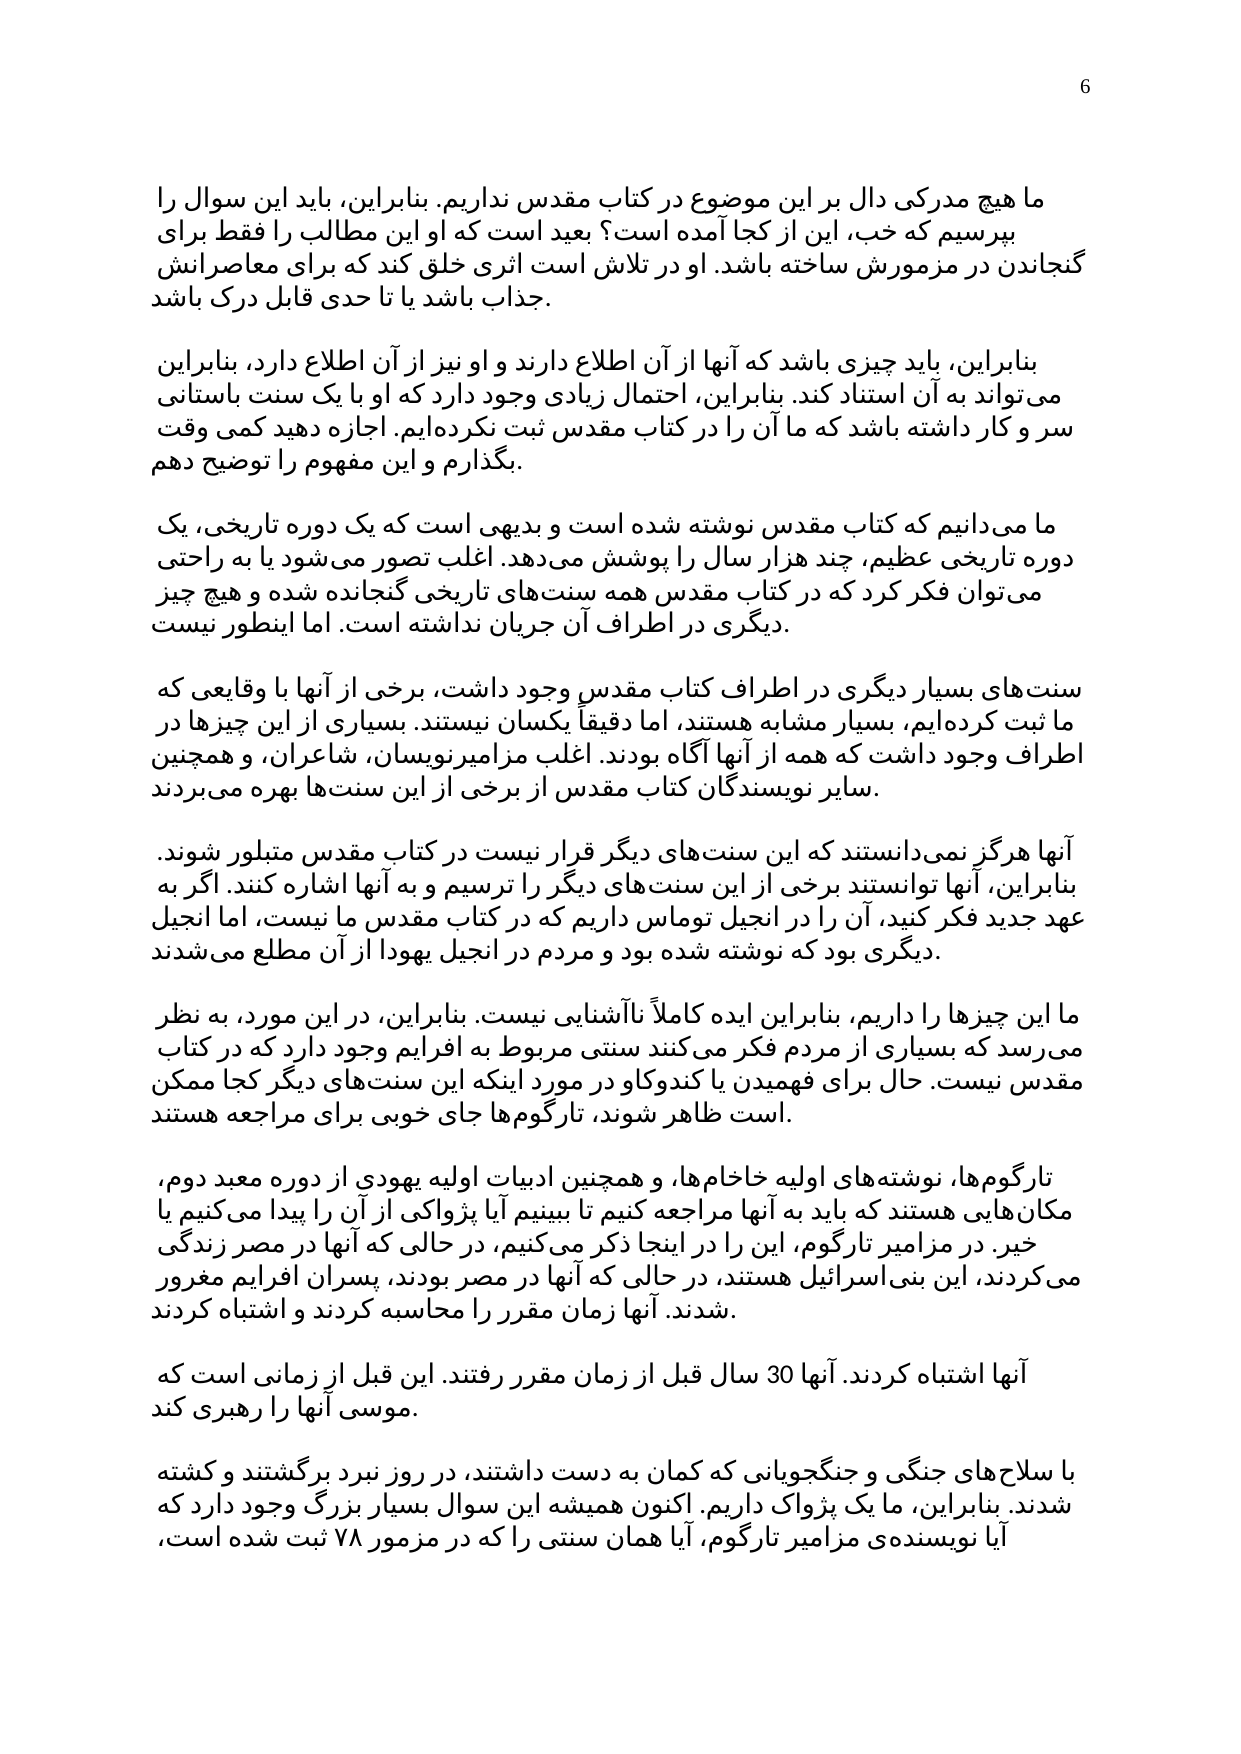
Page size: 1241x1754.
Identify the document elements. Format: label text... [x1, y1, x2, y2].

text ما می‌دانیم که کتاب مقدس نوشته شده است و بدیهی است که یک دوره تاریخی، یک دوره تاریخی عظیم، چند هزار سال را پوشش می‌دهد. اغلب تصور می‌شود یا به راحتی می‌توان فکر کرد که در کتاب مقدس همه سنت‌های تاریخی گنجانده شده و هیچ چیز دیگری در اطراف آن جریان نداشته است. اما اینطور نیست. [150, 508, 1090, 640]
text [150, 1454, 1090, 1553]
text ما این چیزها را داریم، بنابراین ایده کاملاً ناآشنایی نیست. بنابراین، در این مورد، به نظر می‌رسد که بسیاری از مردم فکر می‌کنند سنتی مربوط به افرایم وجود دارد که در کتاب مقدس نیست. حال برای فهمیدن یا کندوکاو در مورد اینکه این سنت‌های دیگر کجا ممکن است ظاهر شوند، تارگوم‌ها جای خوبی برای مراجعه هستند. [150, 997, 1090, 1129]
text بنابراین، باید چیزی باشد که آنها از آن اطلاع دارند و او نیز از آن اطلاع دارد، بنابراین می‌تواند به آن استناد کند. بنابراین، احتمال زیادی وجود دارد که او با یک سنت باستانی سر و کار داشته باشد که ما آن را در کتاب مقدس ثبت نکرده‌ایم. اجازه دهید کمی وقت بگذارم و این مفهوم را توضیح دهم. [150, 344, 1090, 476]
text سنت‌های بسیار دیگری در اطراف کتاب مقدس وجود داشت، برخی از آنها با وقایعی که ما ثبت کرده‌ایم، بسیار مشابه هستند، اما دقیقاً یکسان نیستند. بسیاری از این چیزها در اطراف وجود داشت که همه از آنها آگاه بودند. اغلب مزامیرنویسان، شاعران، و همچنین سایر نویسندگان کتاب مقدس از برخی از این سنت‌ها بهره می‌بردند. [150, 671, 1090, 803]
text آنها هرگز نمی‌دانستند که این سنت‌های دیگر قرار نیست در کتاب مقدس متبلور شوند. بنابراین، آنها توانستند برخی از این سنت‌های دیگر را ترسیم و به آنها اشاره کنند. اگر به عهد جدید فکر کنید، آن را در انجیل توماس داریم که در کتاب مقدس ما نیست، اما انجیل دیگری بود که نوشته شده بود و مردم در انجیل یهودا از آن مطلع می‌شدند. [150, 834, 1090, 966]
text آنها اشتباه کردند. آنها 30 سال قبل از زمان مقرر رفتند. این قبل از زمانی است که موسی آنها را رهبری کند. [150, 1357, 1090, 1423]
text ما هیچ مدرکی دال بر این موضوع در کتاب مقدس نداریم. بنابراین، باید این سوال را بپرسیم که خب، این از کجا آمده است؟ بعید است که او این مطالب را فقط برای گنجاندن در مزمورش ساخته باشد. او در تلاش است اثری خلق کند که برای معاصرانش جذاب باشد یا تا حدی قابل درک باشد. [150, 181, 1090, 313]
text تارگوم‌ها، نوشته‌های اولیه خاخام‌ها، و همچنین ادبیات اولیه یهودی از دوره معبد دوم، مکان‌هایی هستند که باید به آنها مراجعه کنیم تا ببینیم آیا پژواکی از آن را پیدا می‌کنیم یا خیر. در مزامیر تارگوم، این را در اینجا ذکر می‌کنیم، در حالی که آنها در مصر زندگی می‌کردند، این بنی‌اسرائیل هستند، در حالی که آنها در مصر بودند، پسران افرایم مغرور شدند. آنها زمان مقرر را محاسبه کردند و اشتباه کردند. [150, 1161, 1090, 1326]
